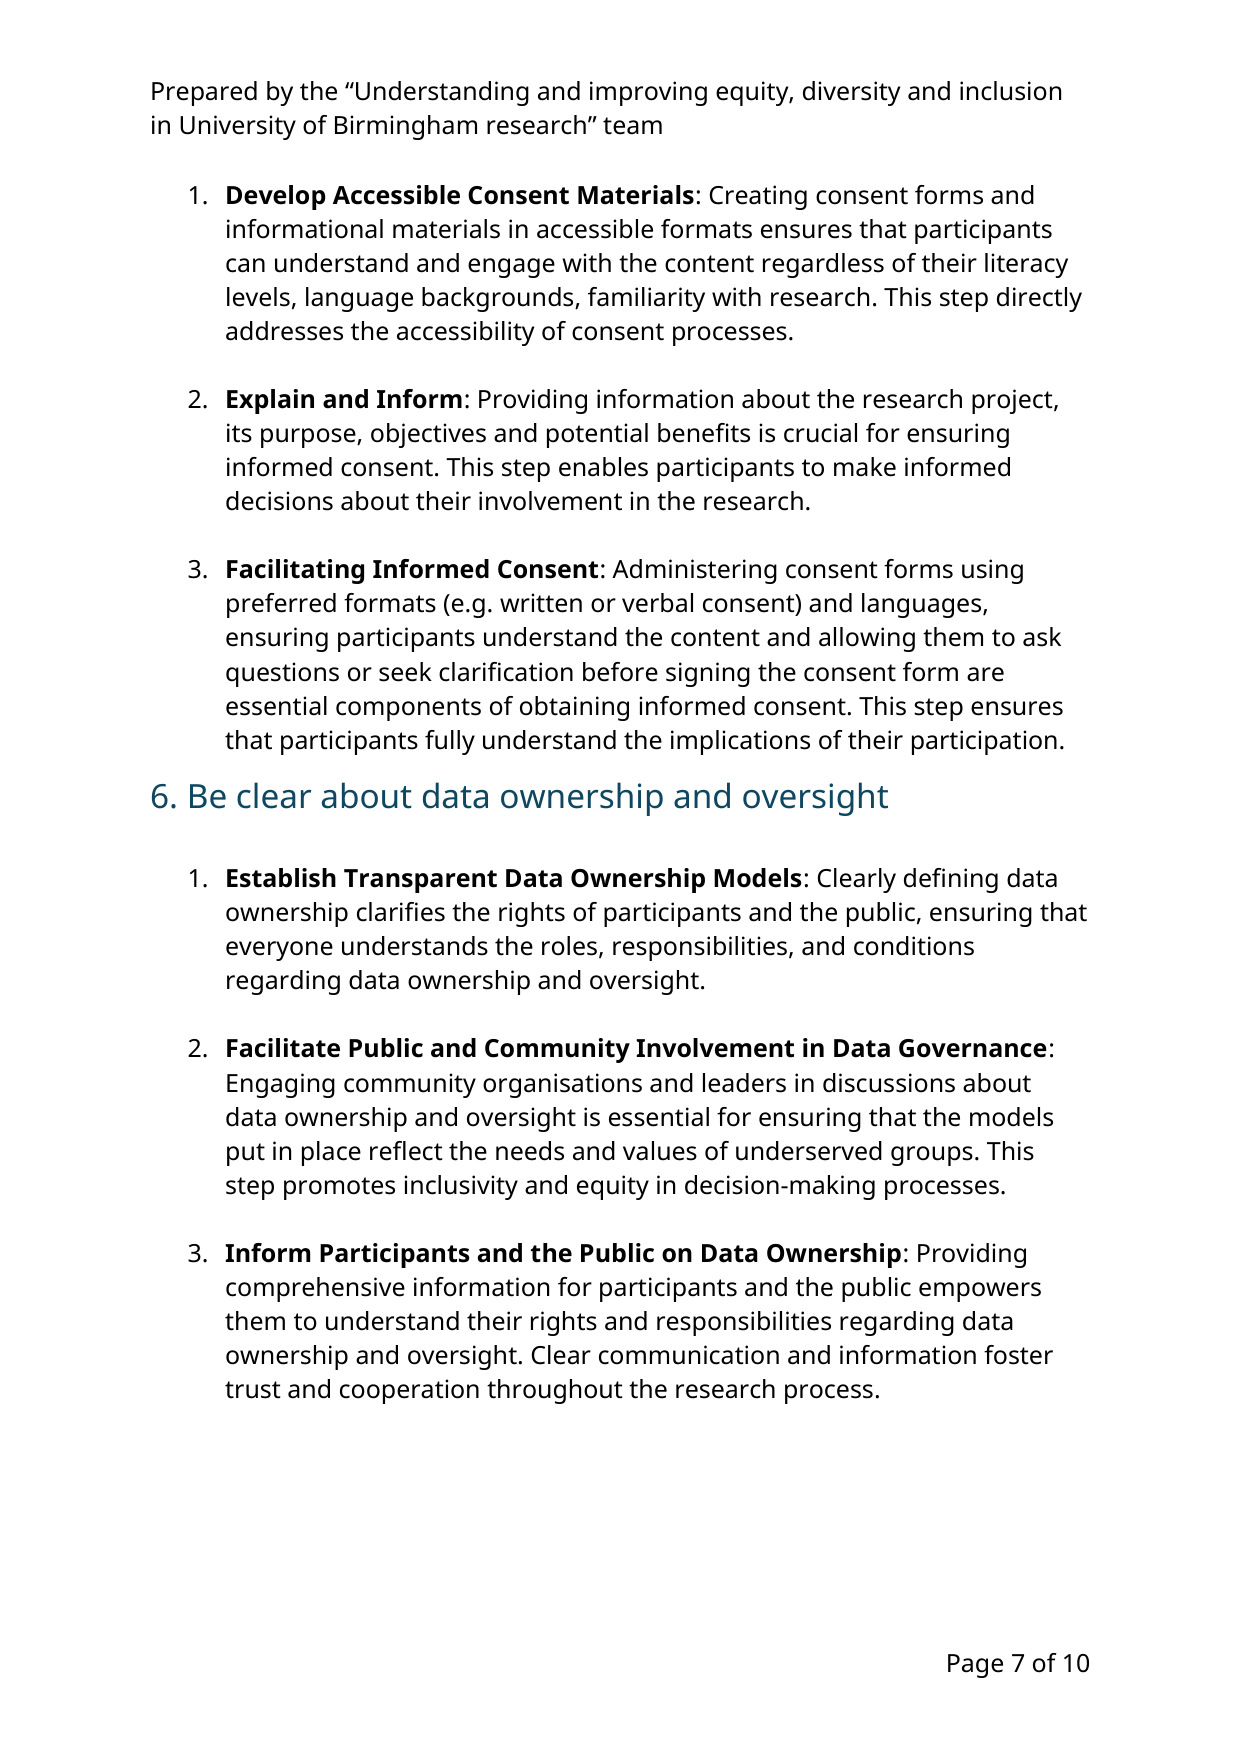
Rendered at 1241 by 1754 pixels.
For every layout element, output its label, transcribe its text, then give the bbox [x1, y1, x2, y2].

list Inform Participants and the Public on Data Ownership: Providing comprehensive information for participants and the public empowers them to understand their rights and responsibilities regarding data ownership and oversight. Clear communication and information foster trust and cooperation throughout the research process. [187, 1236, 1090, 1406]
list Explain and Inform: Providing information about the research project, its purpose, objectives and potential benefits is crucial for ensuring informed consent. This step enables participants to make informed decisions about their involvement in the research. [187, 382, 1090, 518]
list Develop Accessible Consent Materials: Creating consent forms and informational materials in accessible formats ensures that participants can understand and engage with the content regardless of their literacy levels, language backgrounds, familiarity with research. This step directly addresses the accessibility of consent processes. [187, 177, 1090, 348]
list Establish Transparent Data Ownership Models: Clearly defining data ownership clarifies the rights of participants and the public, ensuring that everyone understands the roles, responsibilities, and conditions regarding data ownership and oversight. [187, 861, 1090, 997]
list Facilitate Public and Community Involvement in Data Governance: Engaging community organisations and leaders in discussions about data ownership and oversight is essential for ensuring that the models put in place reflect the needs and values of underserved groups. This step promotes inclusivity and equity in decision-making processes. [187, 1031, 1090, 1201]
subtitle 6. Be clear about data ownership and oversight [150, 773, 1090, 818]
list Facilitating Informed Consent: Administering consent forms using preferred formats (e.g. written or verbal consent) and languages, ensuring participants understand the content and allowing them to ask questions or seek clarification before signing the consent form are essential components of obtaining informed consent. This step ensures that participants fully understand the implications of their participation. [187, 552, 1090, 756]
